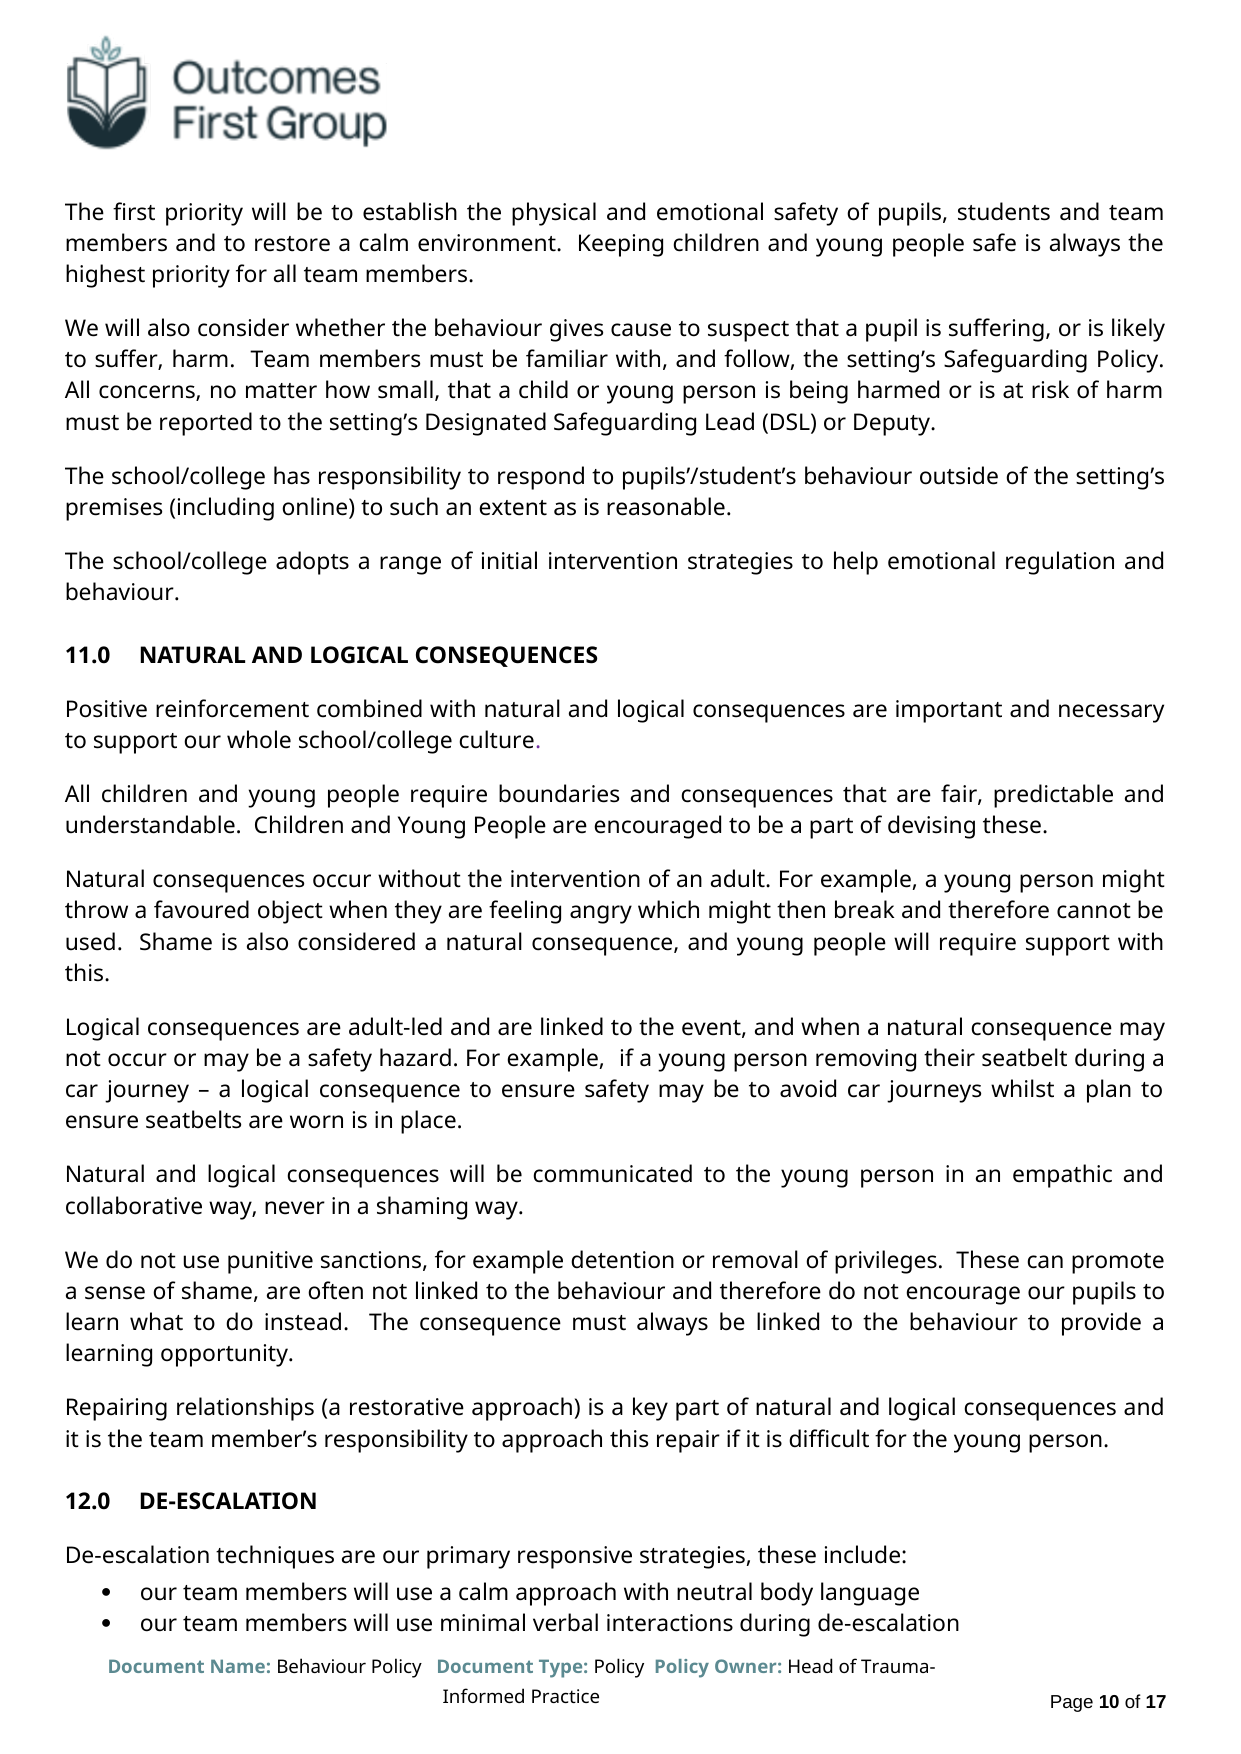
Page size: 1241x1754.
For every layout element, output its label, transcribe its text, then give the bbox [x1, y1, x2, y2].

text The school/college adopts a range of initial intervention strategies to help emotional regulation and behaviour. [64, 545, 1166, 607]
list our team members will use a calm approach with neutral body language [102, 1576, 1166, 1607]
text We will also consider whether the behaviour gives cause to suspect that a pupil is suffering, or is likely to suffer, harm. Team members must be familiar with, and follow, the setting’s Safeguarding Policy. All concerns, no matter how small, that a child or young person is being harmed or is at risk of harm must be reported to the setting’s Designated Safeguarding Lead (DSL) or Deputy. [64, 312, 1166, 437]
text The first priority will be to establish the physical and emotional safety of pupils, students and team members and to restore a calm environment. Keeping children and young people safe is always the highest priority for all team members. [64, 196, 1166, 289]
text Natural consequences occur without the intervention of an adult. For example, a young person might throw a favoured object when they are feeling angry which might then break and therefore cannot be used. Shame is also considered a natural consequence, and young people will require support with this. [64, 863, 1166, 988]
text The school/college has responsibility to respond to pupils’/student’s behaviour outside of the setting’s premises (including online) to such an extent as is reasonable. [64, 460, 1166, 522]
picture [66, 33, 387, 151]
text Positive reinforcement combined with natural and logical consequences are important and necessary to support our whole school/college culture. [64, 693, 1166, 755]
text All children and young people require boundaries and consequences that are fair, predictable and understandable. Children and Young People are encouraged to be a part of devising these. [64, 778, 1166, 840]
text Natural and logical consequences will be communicated to the young person in an empathic and collaborative way, never in a shaming way. [64, 1158, 1166, 1221]
text 12.0 DE-ESCALATION [64, 1485, 1166, 1516]
text We do not use punitive sanctions, for example detention or removal of privileges. These can promote a sense of shame, are often not linked to the behaviour and therefore do not encourage our pupils to learn what to do instead. The consequence must always be linked to the behaviour to provide a learning opportunity. [64, 1244, 1166, 1369]
text 11.0 NATURAL AND LOGICAL CONSEQUENCES [64, 639, 1166, 670]
text Logical consequences are adult-led and are linked to the event, and when a natural consequence may not occur or may be a safety hazard. For example, if a young person removing their seatbelt during a car journey – a logical consequence to ensure safety may be to avoid car journeys whilst a plan to ensure seatbelts are worn is in place. [64, 1011, 1166, 1136]
list our team members will use minimal verbal interactions during de-escalation [102, 1607, 1166, 1638]
text Repairing relationships (a restorative approach) is a key part of natural and logical consequences and it is the team member’s responsibility to approach this repair if it is difficult for the young person. [64, 1391, 1166, 1454]
text De-escalation techniques are our primary responsive strategies, these include: [64, 1539, 1166, 1570]
